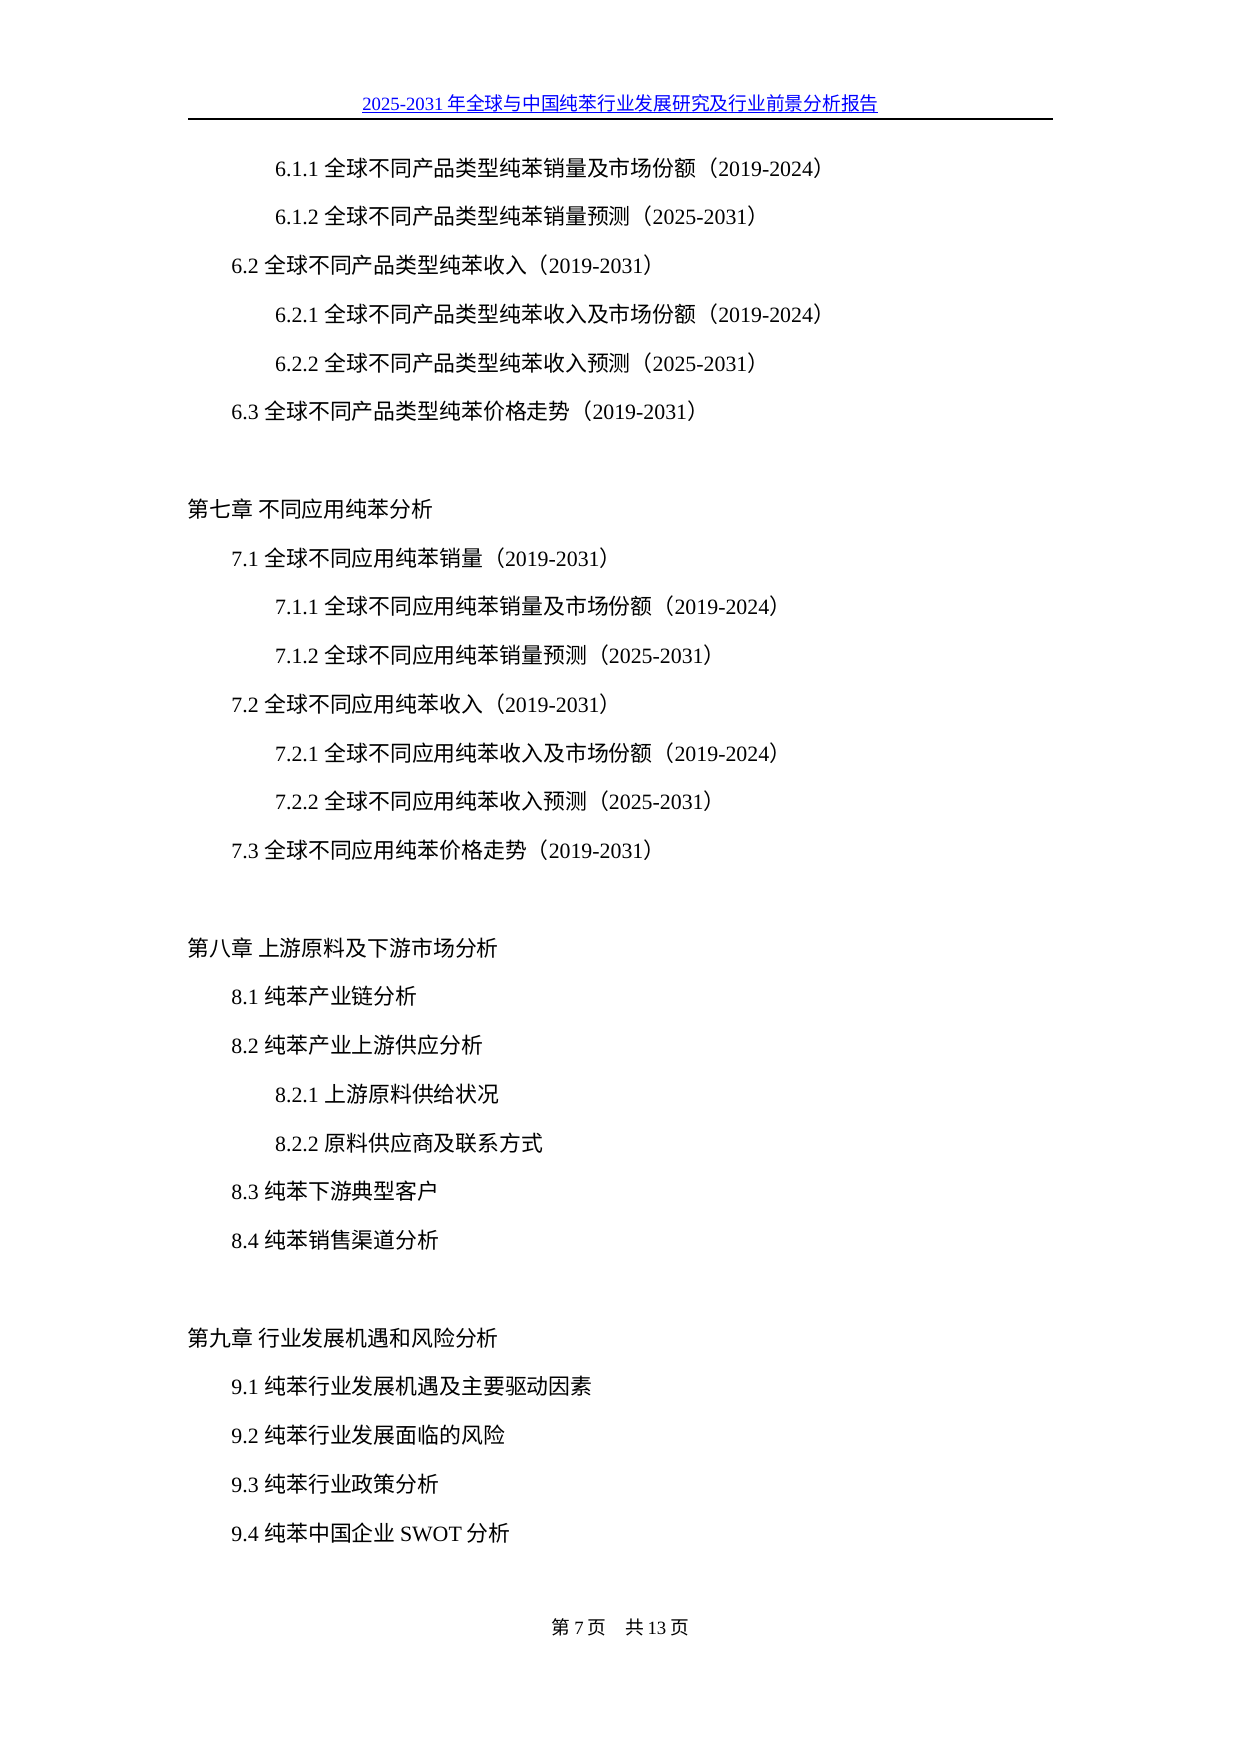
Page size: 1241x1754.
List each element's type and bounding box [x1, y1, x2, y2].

text [187, 150, 1053, 1548]
